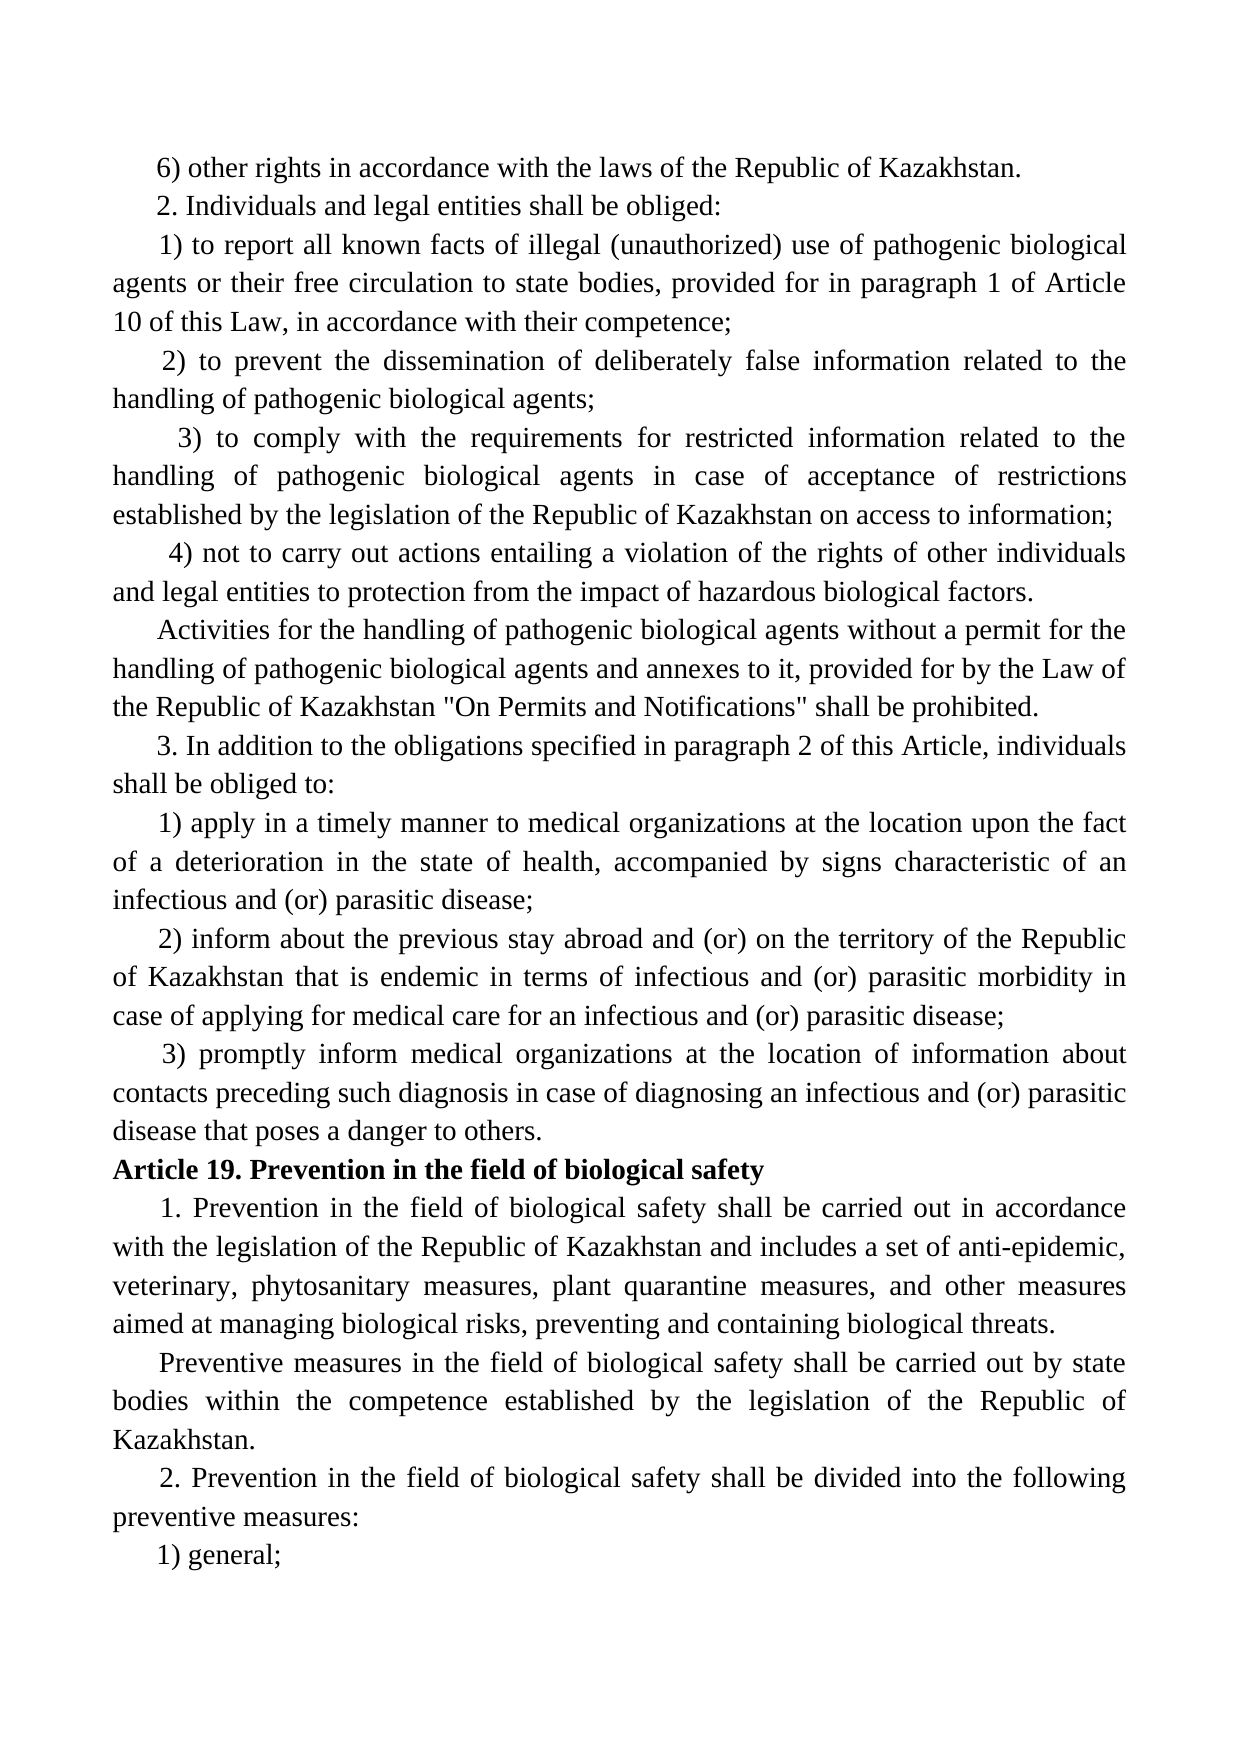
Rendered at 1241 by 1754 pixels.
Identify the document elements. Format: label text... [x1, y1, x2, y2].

text 2. Individuals and legal entities shall be obliged: [112, 188, 1128, 222]
text 2. Prevention in the field of biological safety shall be divided into the following preventive measures: [112, 1460, 1128, 1532]
text Article 19. Prevention in the field of biological safety [112, 1152, 1128, 1186]
text 2) to prevent the dissemination of deliberately false information related to the handling of pathogenic biological agents; [112, 343, 1128, 415]
text Activities for the handling of pathogenic biological agents without a permit for the handling of pathogenic biological agents and annexes to it, provided for by the Law of the Republic of Kazakhstan "On Permits and Notifications" shall be prohibited. [112, 612, 1128, 723]
text 2) inform about the previous stay abroad and (or) on the territory of the Republic of Kazakhstan that is endemic in terms of infectious and (or) parasitic morbidity in case of applying for medical care for an infectious and (or) parasitic disease; [112, 921, 1128, 1031]
text 3) promptly inform medical organizations at the location of information about contacts preceding such diagnosis in case of diagnosing an infectious and (or) parasitic disease that poses a danger to others. [112, 1036, 1128, 1147]
text 3) to comply with the requirements for restricted information related to the handling of pathogenic biological agents in case of acceptance of restrictions established by the legislation of the Republic of Kazakhstan on access to information; [112, 420, 1128, 530]
text 1) apply in a timely manner to medical organizations at the location upon the fact of a deterioration in the state of health, accompanied by signs characteristic of an infectious and (or) parasitic disease; [112, 805, 1128, 916]
text Preventive measures in the field of biological safety shall be carried out by state bodies within the competence established by the legislation of the Republic of Kazakhstan. [112, 1345, 1128, 1455]
text 1) to report all known facts of illegal (unauthorized) use of pathogenic biological agents or their free circulation to state bodies, provided for in paragraph 1 of Article 10 of this Law, in accordance with their competence; [112, 227, 1128, 338]
text 1) general; [112, 1537, 1128, 1571]
text 4) not to carry out actions entailing a violation of the rights of other individuals and legal entities to protection from the impact of hazardous biological factors. [112, 535, 1128, 607]
text 1. Prevention in the field of biological safety shall be carried out in accordance with the legislation of the Republic of Kazakhstan and includes a set of anti-epidemic, veterinary, phytosanitary measures, plant quarantine measures, and other measures aimed at managing biological risks, preventing and containing biological threats. [112, 1191, 1128, 1340]
text 6) other rights in accordance with the laws of the Republic of Kazakhstan. [112, 150, 1128, 183]
text 3. In addition to the obligations specified in paragraph 2 of this Article, individuals shall be obliged to: [112, 728, 1128, 800]
